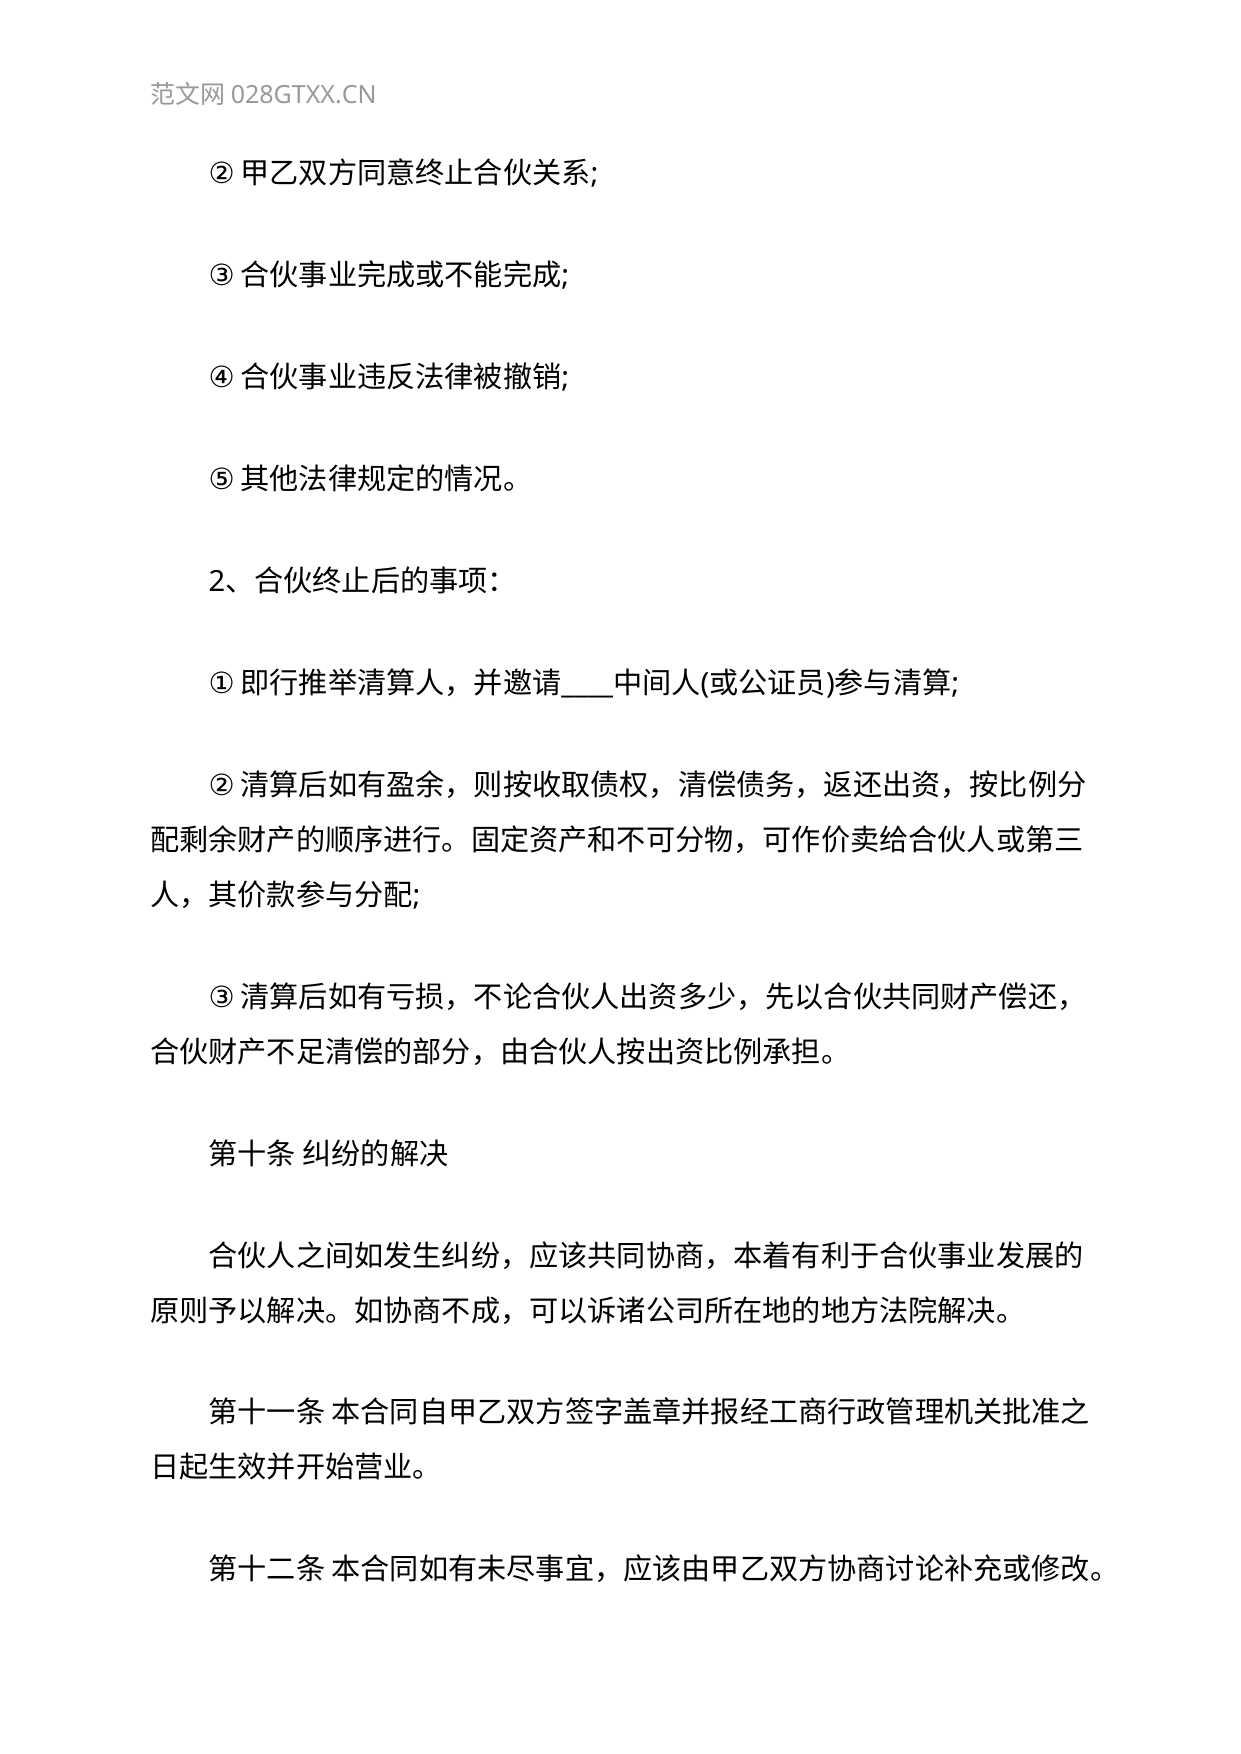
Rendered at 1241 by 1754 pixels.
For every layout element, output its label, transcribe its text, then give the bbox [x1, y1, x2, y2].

text ③清算后如有亏损，不论合伙人出资多少，先以合伙共同财产偿还，合伙财产不足清偿的部分，由合伙人按出资比例承担。 [150, 974, 1090, 1071]
text ①即行推举清算人，并邀请____中间人(或公证员)参与清算; [150, 660, 1090, 702]
text ③合伙事业完成或不能完成; [150, 252, 1090, 294]
text ④合伙事业违反法律被撤销; [150, 354, 1090, 396]
text 2、合伙终止后的事项： [150, 558, 1090, 600]
text 合伙人之间如发生纠纷，应该共同协商，本着有利于合伙事业发展的原则予以解决。如协商不成，可以诉诸公司所在地的地方法院解决。 [150, 1232, 1090, 1329]
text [150, 1546, 1090, 1588]
text ②甲乙双方同意终止合伙关系; [150, 150, 1090, 192]
text 第十条 纠纷的解决 [150, 1131, 1090, 1173]
text ②清算后如有盈余，则按收取债权，清偿债务，返还出资，按比例分配剩余财产的顺序进行。固定资产和不可分物，可作价卖给合伙人或第三人，其价款参与分配; [150, 762, 1090, 914]
text 第十一条 本合同自甲乙双方签字盖章并报经工商行政管理机关批准之日起生效并开始营业。 [150, 1389, 1090, 1486]
text ⑤其他法律规定的情况。 [150, 456, 1090, 498]
